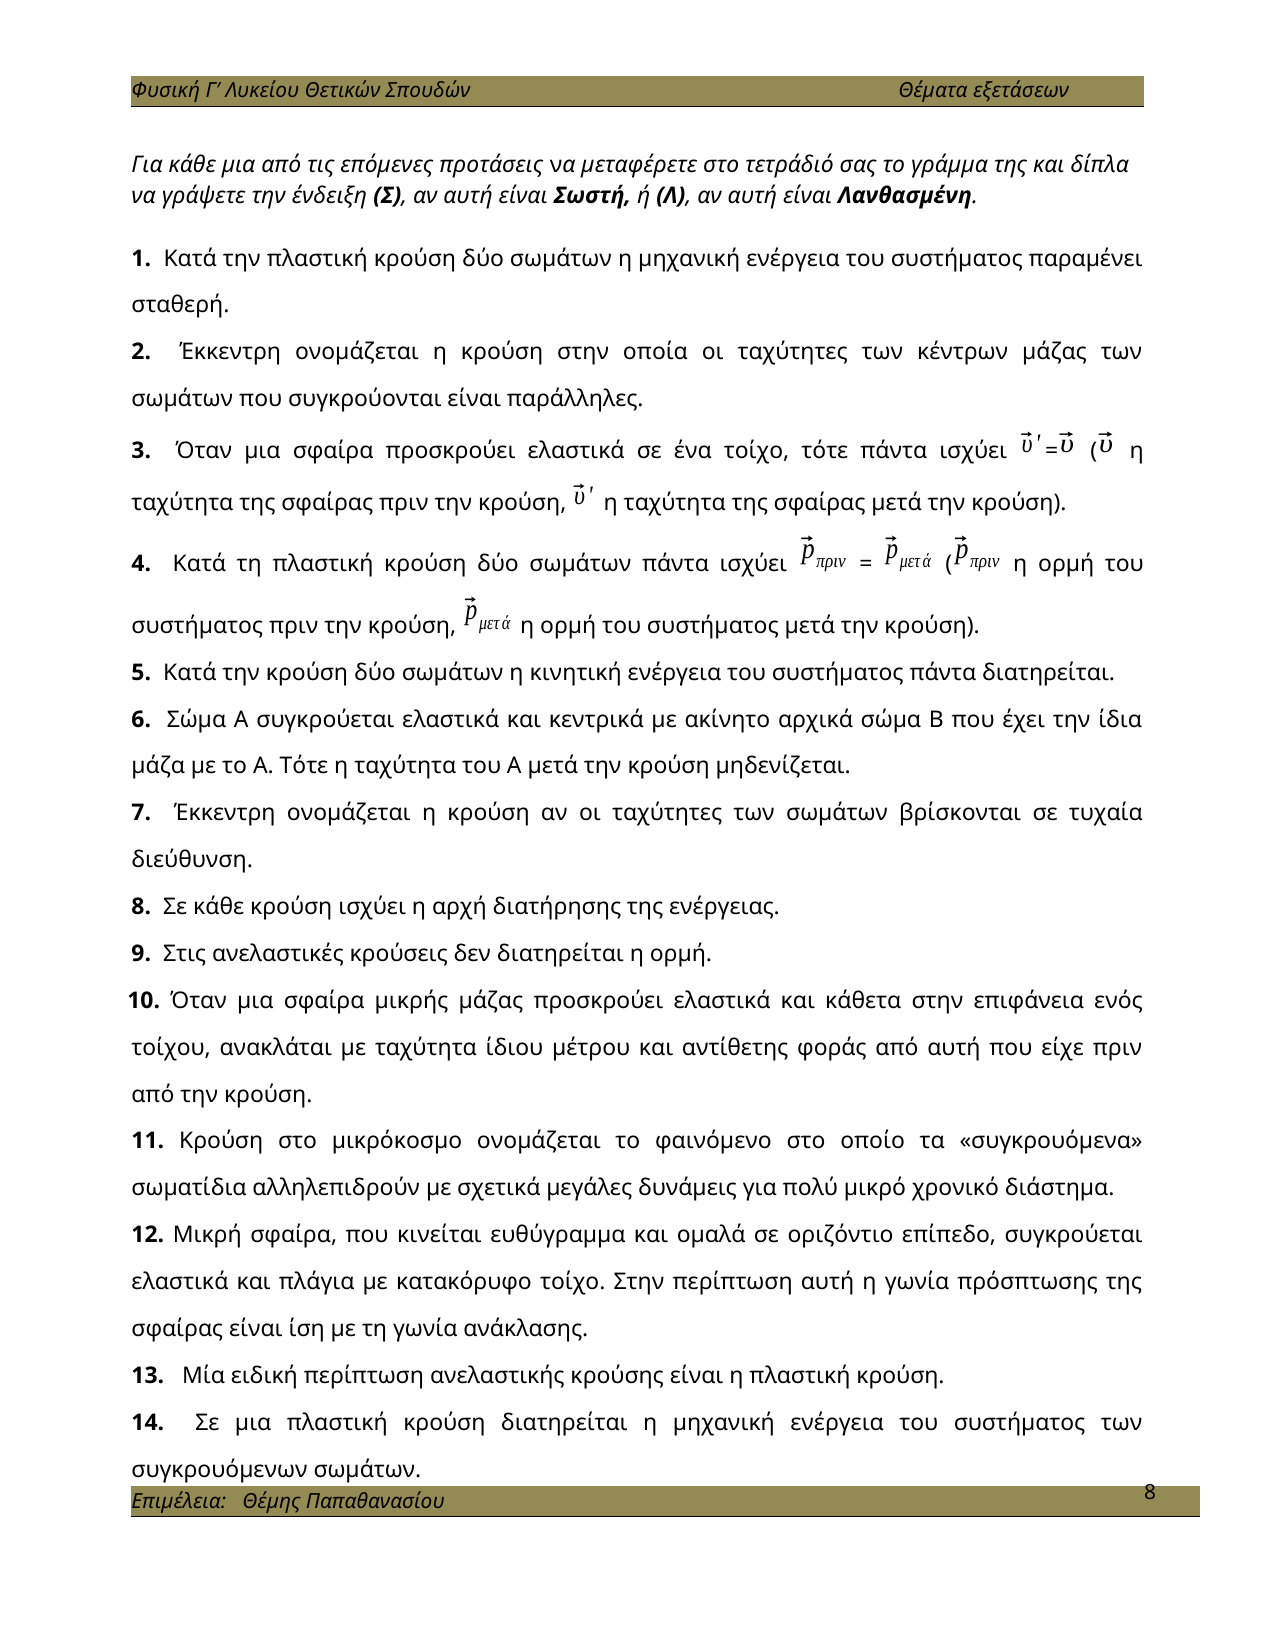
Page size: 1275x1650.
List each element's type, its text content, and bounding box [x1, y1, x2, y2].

text 7. Έκκεντρη ονομάζεται η κρούση αν οι ταχύτητες των σωμάτων βρίσκονται σε τυχαία διεύθυνση. [131, 796, 1144, 874]
text 11. Κρούση στο μικρόκοσμο ονομάζεται το φαινόμενο στο οποίο τα «συγκρουόμενα» σωματίδια αλληλεπιδρούν με σχετικά μεγάλες δυνάμεις για πολύ μικρό χρονικό διάστημα. [131, 1124, 1144, 1202]
text 2. Έκκεντρη ονομάζεται η κρούση στην οποία οι ταχύτητες των κέντρων μάζας των σωμάτων που συγκρούονται είναι παράλληλες. [131, 335, 1144, 413]
text 12. Μικρή σφαίρα, που κινείται ευθύγραμμα και ομαλά σε οριζόντιο επίπεδο, συγκρούεται ελαστικά και πλάγια με κατακόρυφο τοίχο. Στην περίπτωση αυτή η γωνία πρόσπτωσης της σφαίρας είναι ίση με τη γωνία ανάκλασης. [131, 1218, 1144, 1343]
text 13. Μία ειδική περίπτωση ανελαστικής κρούσης είναι η πλαστική κρούση. [131, 1359, 1144, 1390]
text 6. Σώμα Α συγκρούεται ελαστικά και κεντρικά με ακίνητο αρχικά σώμα Β που έχει την ίδια μάζα με το Α. Τότε η ταχύτητα του Α μετά την κρούση μηδενίζεται. [131, 702, 1144, 781]
text 10. Όταν μια σφαίρα μικρής μάζας προσκρούει ελαστικά και κάθετα στην επιφάνεια ενός τοίχου, ανακλάται με ταχύτητα ίδιου μέτρου και αντίθετης φοράς από αυτή που είχε πριν από την κρούση. [127, 984, 1144, 1109]
text Για κάθε μια από τις επόμενες προτάσεις να μεταφέρετε στο τετράδιό σας το γράμμα της και δίπλα να γράψετε την ένδειξη (Σ), αν αυτή είναι Σωστή, ή (Λ), αν αυτή είναι Λανθασμένη. [131, 148, 1144, 210]
text 5. Κατά την κρούση δύο σωμάτων η κινητική ενέργεια του συστήματος πάντα διατηρείται. [131, 656, 1144, 687]
text 1. Κατά την πλαστική κρούση δύο σωμάτων η μηχανική ενέργεια του συστήματος παραμένει σταθερή. [131, 241, 1144, 319]
text 8. Σε κάθε κρούση ισχύει η αρχή διατήρησης της ενέργειας. [131, 890, 1144, 921]
text 9. Στις ανελαστικές κρούσεις δεν διατηρείται η ορμή. [131, 937, 1144, 968]
text 3. Όταν μια σφαίρα προσκρούει ελαστικά σε ένα τοίχο, τότε πάντα ισχύει = ( η ταχύτητα της σφαίρας πριν την κρούση, η ταχύτητα της σφαίρας μετά την κρούση). [131, 429, 1144, 517]
text 14. Σε μια πλαστική κρούση διατηρείται η μηχανική ενέργεια του συστήματος των συγκρουόμενων σωμάτων. [131, 1406, 1144, 1484]
text 4. Κατά τη πλαστική κρούση δύο σωμάτων πάντα ισχύει = ( η ορμή του συστήματος πριν την κρούση, η ορμή του συστήματος μετά την κρούση). [131, 533, 1144, 640]
